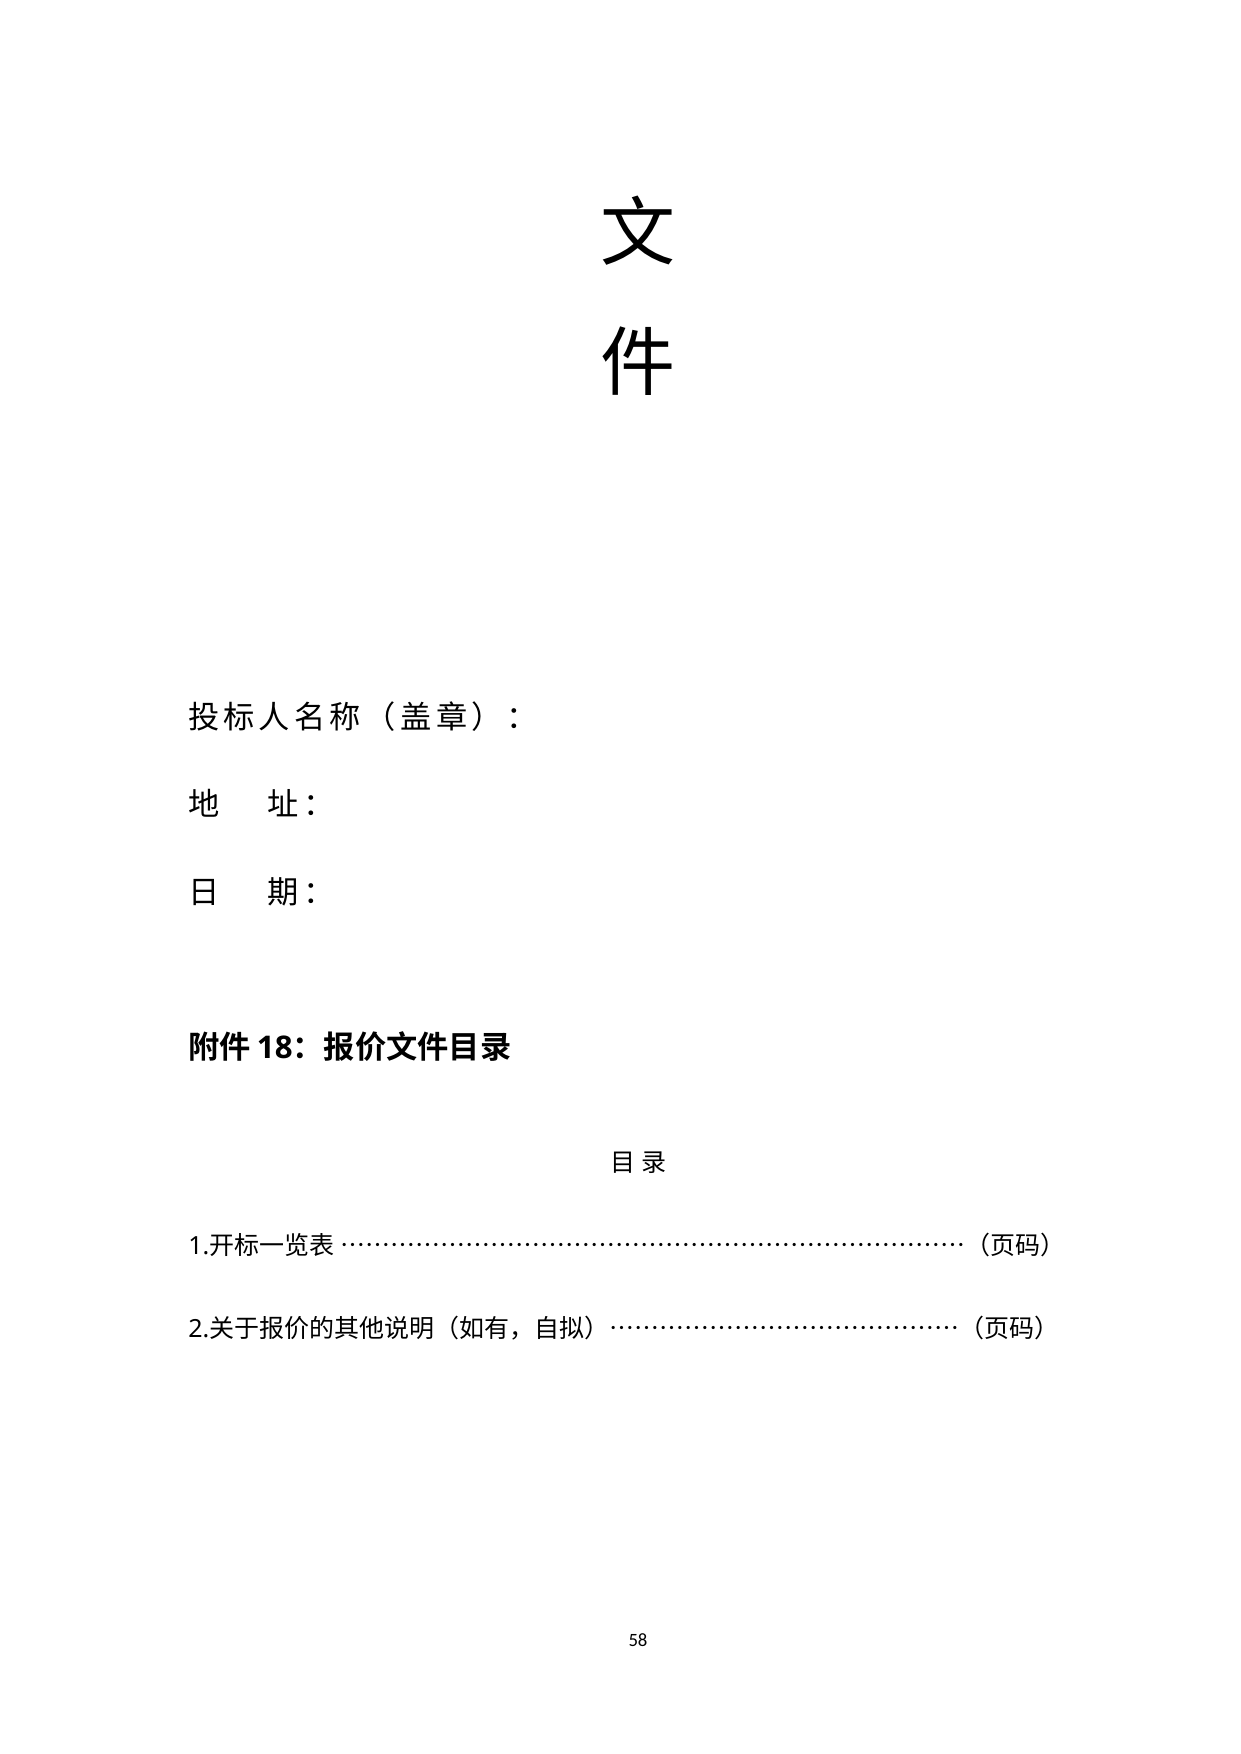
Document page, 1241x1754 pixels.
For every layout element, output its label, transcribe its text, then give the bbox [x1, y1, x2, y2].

text 件 [188, 292, 1087, 422]
text 文 [188, 162, 1087, 292]
text 地 址： [188, 769, 1099, 834]
text 投标人名称（盖章）： [188, 682, 1099, 747]
text 1.开标一览表 …………………………………………………………………（页码） [188, 1211, 1088, 1276]
text 2.关于报价的其他说明（如有，自拟）……………………………………（页码） [188, 1294, 1088, 1359]
text 附件18：报价文件目录 [188, 1022, 1088, 1068]
text 目 录 [188, 1128, 1088, 1193]
text 日 期： [188, 857, 1099, 922]
